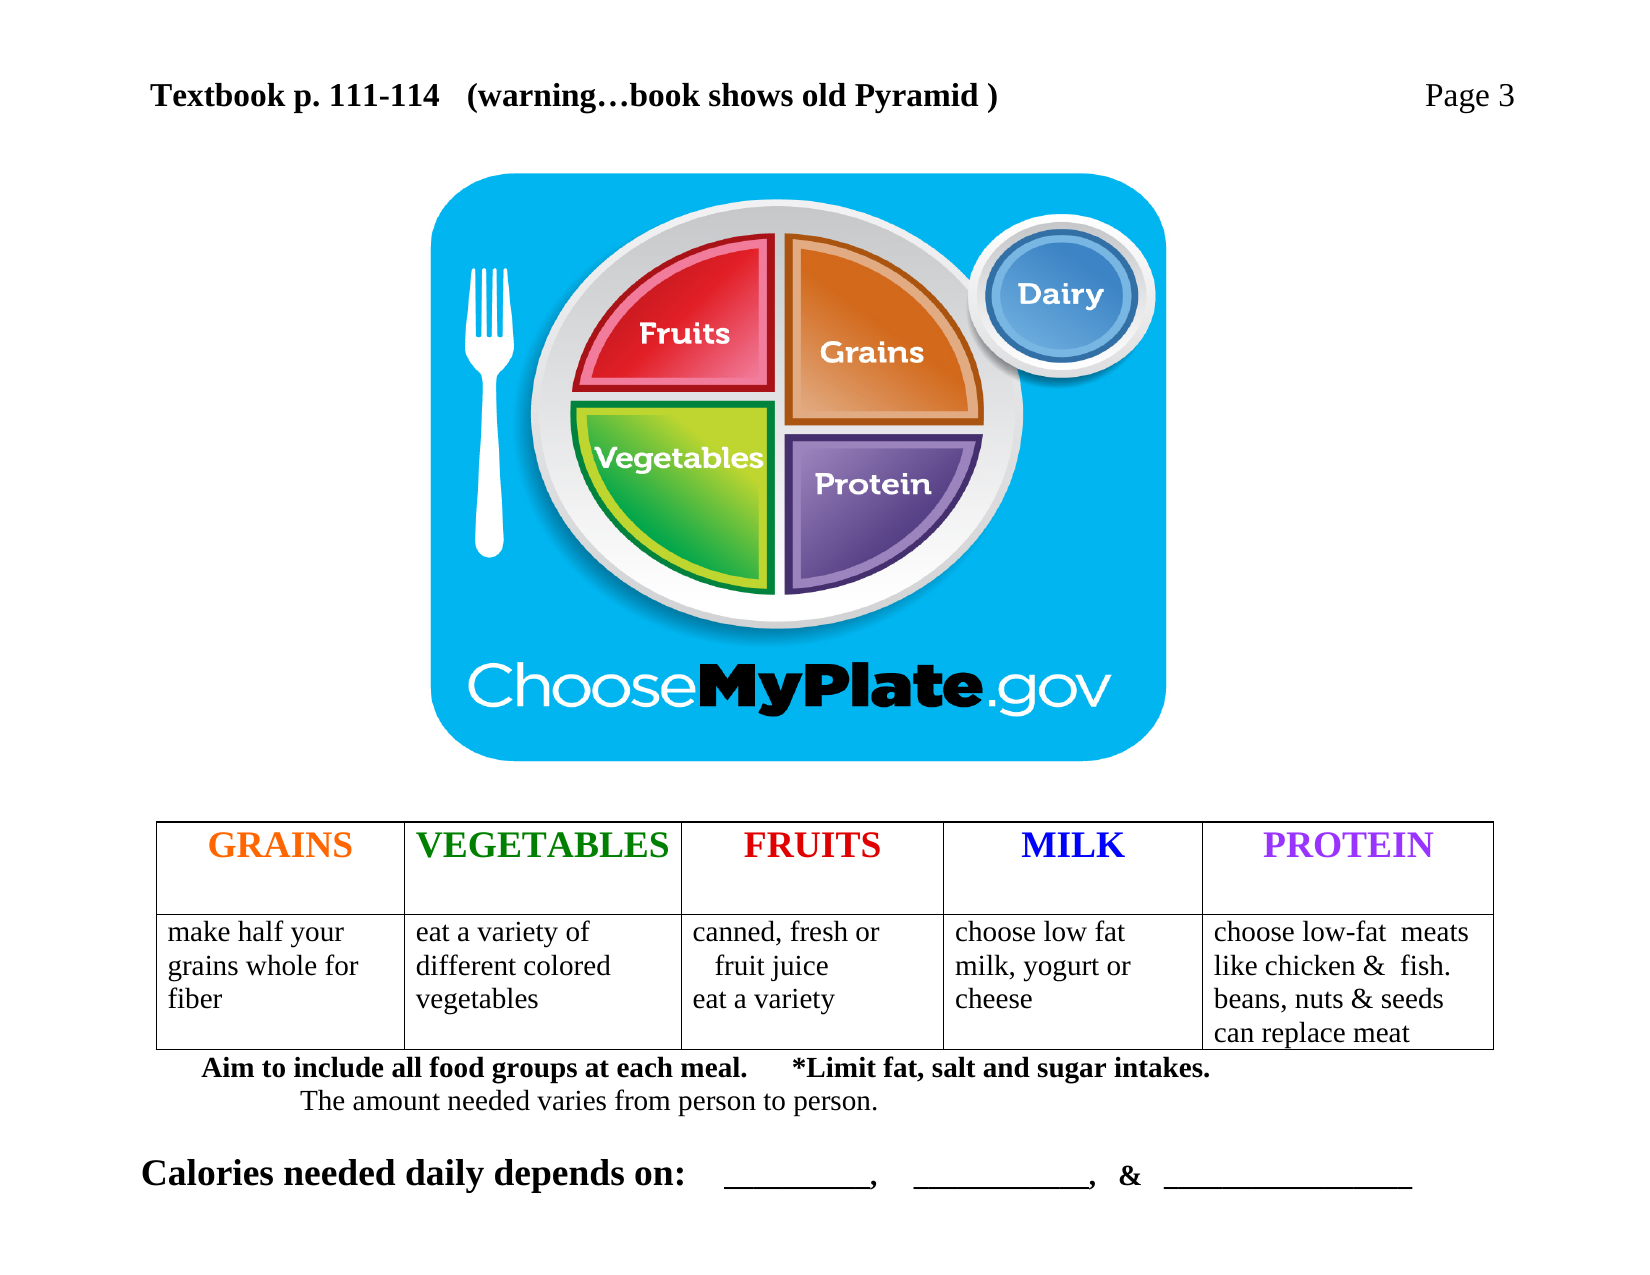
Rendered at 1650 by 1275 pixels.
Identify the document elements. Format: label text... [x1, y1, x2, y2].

table_cell choose low fat milk, yogurt or cheese [944, 915, 1202, 1049]
text Calories needed daily depends on: __________, ____________, & _________________ [75, 1150, 1575, 1193]
text Aim to include all food groups at each meal. *Limit fat, salt and sugar intakes. [75, 1050, 1575, 1083]
table_header GRAINS [157, 823, 404, 913]
table_header VEGETABLES [405, 823, 681, 913]
text The amount needed varies from person to person. [75, 1083, 1575, 1117]
table_header FRUITS [682, 823, 943, 913]
picture [400, 151, 1196, 783]
table_header PROTEIN [1203, 823, 1493, 913]
table_cell eat a variety of different colored vegetables [405, 915, 681, 1049]
text 4. Balance food & ___________________________ ___________________________. Textbook p. 111-114 (warning…book shows old Pyramid ) Page 3 [75, 75, 1575, 113]
table_header MILK [944, 823, 1202, 913]
table_cell choose low-fat meats like chicken & fish. beans, nuts & seeds can replace meat [1203, 915, 1493, 1049]
table_cell canned, fresh or fruit juice eat a variety [682, 915, 943, 1049]
table_cell make half your grains whole for fiber [157, 915, 404, 1049]
